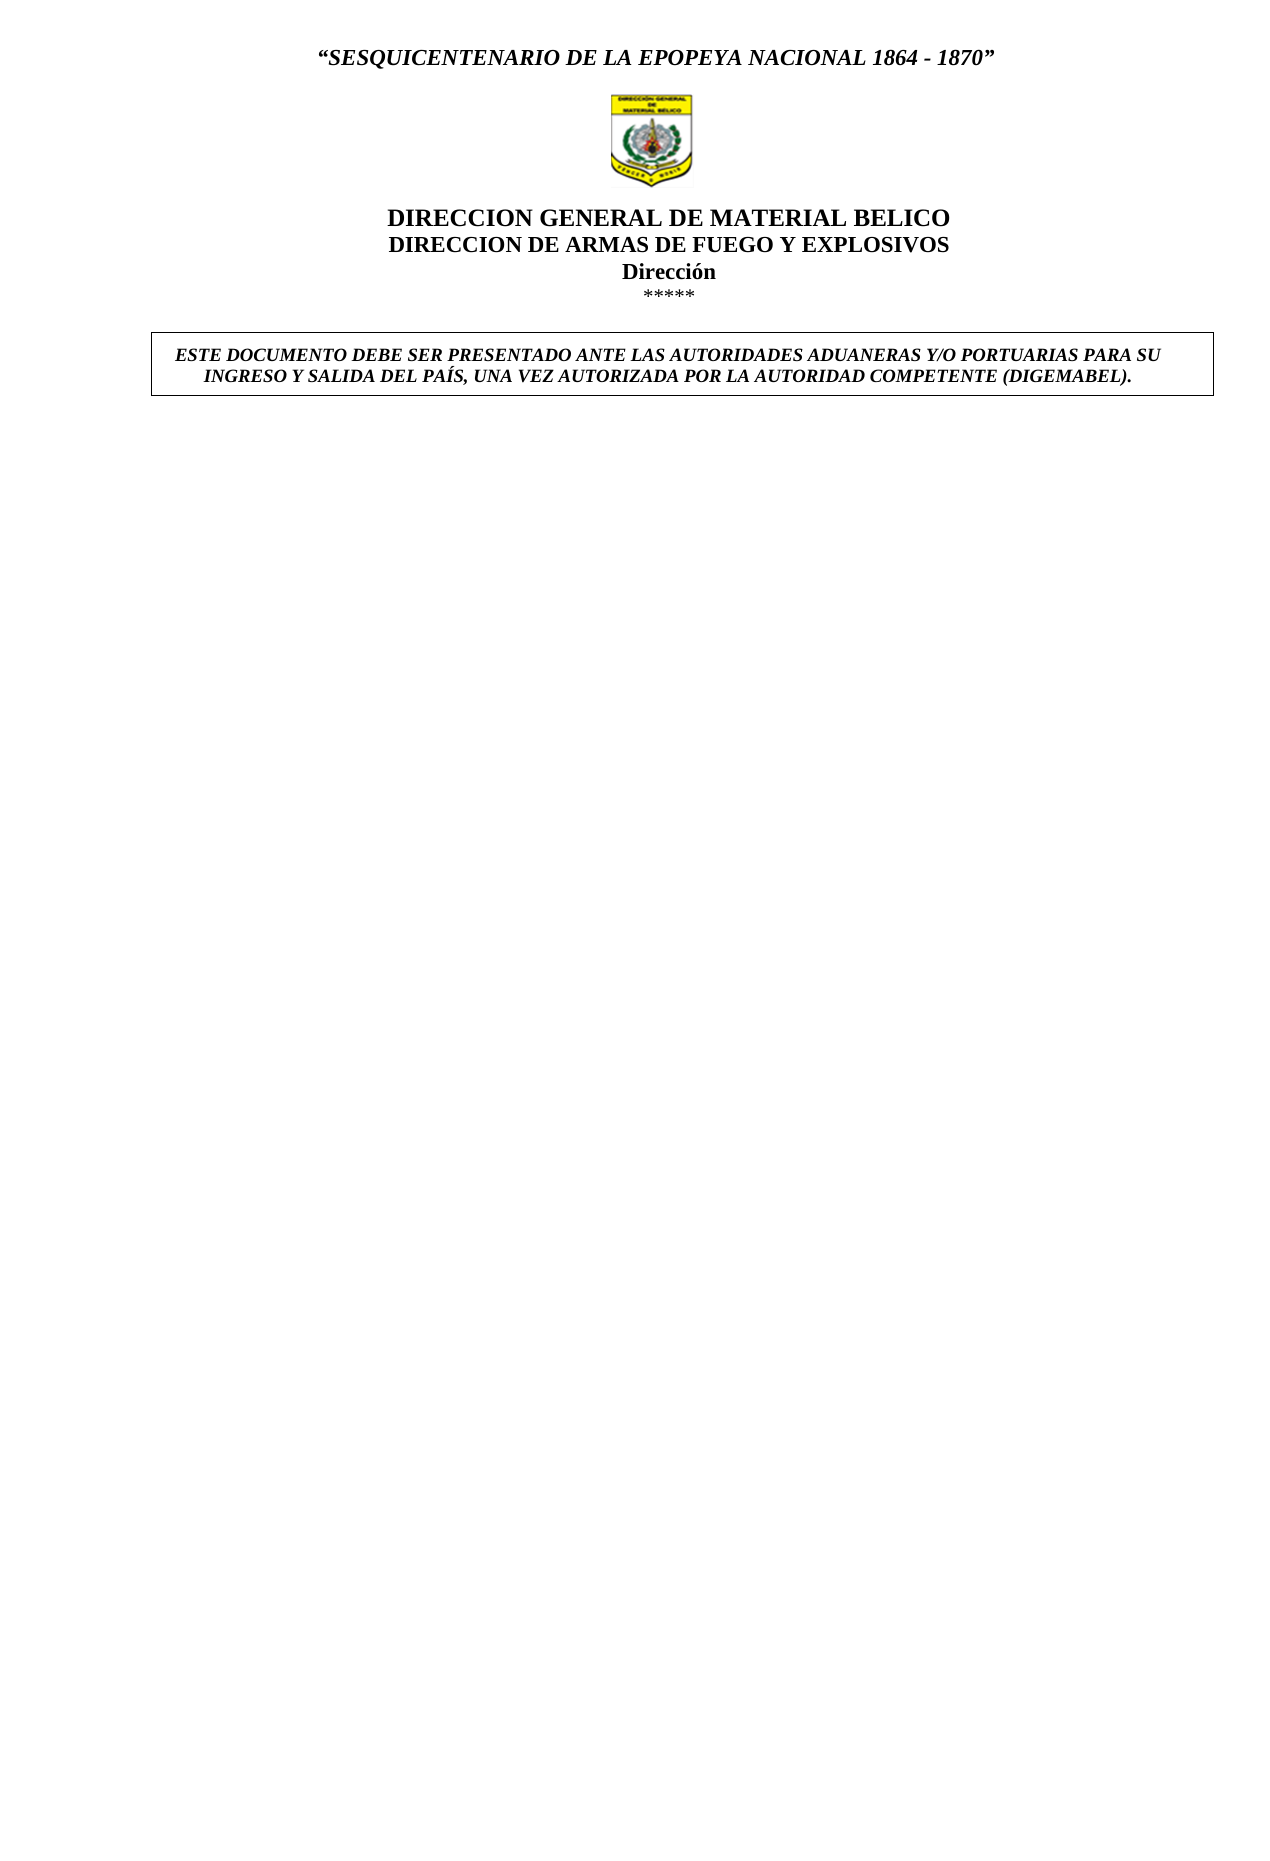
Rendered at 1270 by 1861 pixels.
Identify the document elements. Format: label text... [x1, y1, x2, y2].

subtitle ESTE DOCUMENTO DEBE SER PRESENTADO ANTE LAS AUTORIDADES ADUANERAS Y/O PORTUARIAS PARA SU INGRESO Y SALIDA DEL PAÍS, UNA VEZ AUTORIZADA POR LA AUTORIDAD COMPETENTE (DIGEMABEL). [152, 333, 1213, 395]
picture [611, 94, 695, 189]
